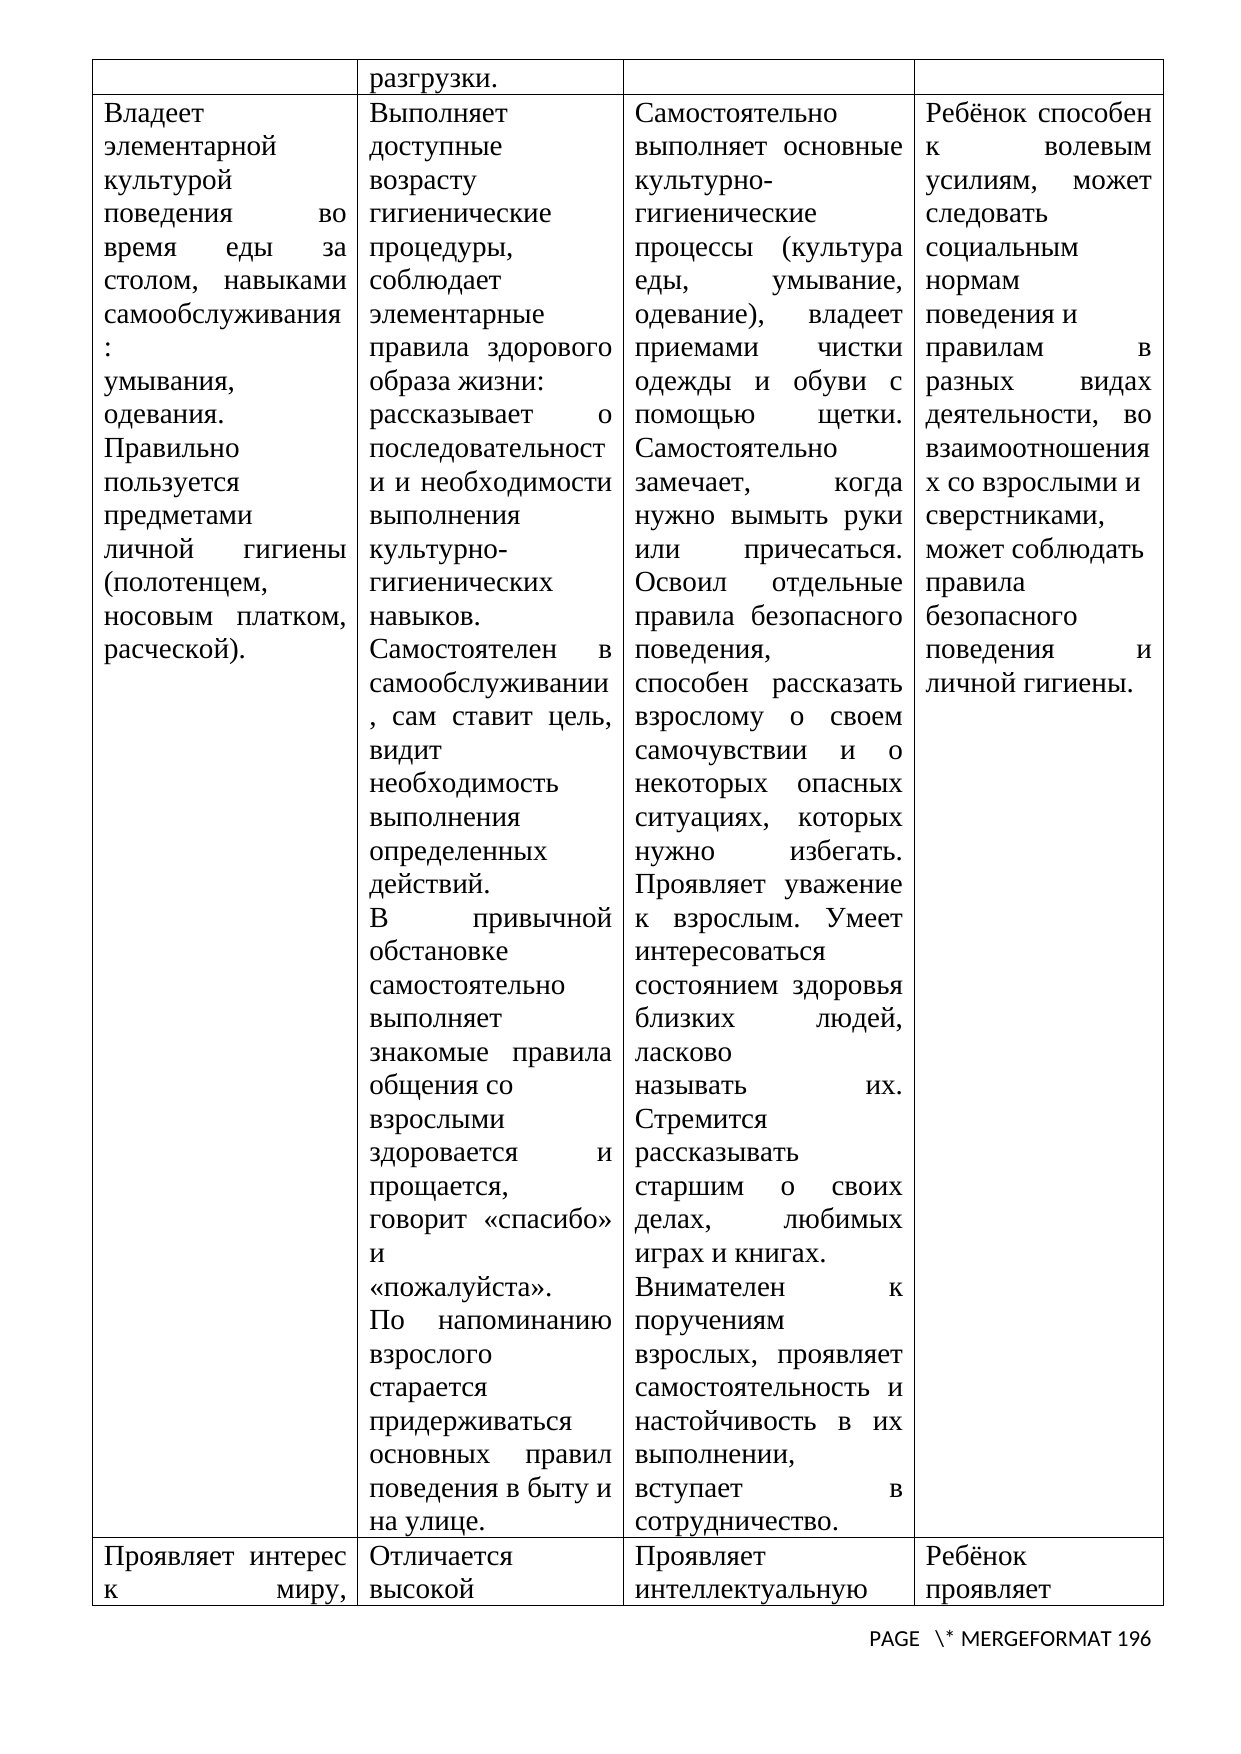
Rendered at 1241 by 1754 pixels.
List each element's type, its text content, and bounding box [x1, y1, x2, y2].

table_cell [93, 60, 357, 94]
table_cell Самостоятельно выполняет основные культурно-гигиенические процессы (культура еды, умывание, одевание), владеет приемами чистки одежды и обуви с помощью щетки. Самостоятельно замечает, когда нужно вымыть руки или причесаться. Освоил отдельные правила безопасного поведения, способен рассказать взрослому о своем самочувствии и о некоторых опасных ситуациях, которых нужно избегать. Проявляет уважение к взрослым. Умеет интересоваться состоянием здоровья близких людей, ласково называть их. Стремится рассказывать старшим о своих делах, любимых играх и книгах. Внимателен к поручениям взрослых, проявляет самостоятельность и настойчивость в их выполнении, вступает в сотрудничество. [624, 95, 914, 1537]
table_cell Выполняет доступные возрасту гигиенические процедуры, соблюдает элементарные правила здорового образа жизни: рассказывает о последовательности и необходимости выполнения культурно-гигиенических навыков. Самостоятелен в самообслуживании, сам ставит цель, видит необходимость выполнения определенных действий. В привычной обстановке самостоятельно выполняет знакомые правила общения со взрослыми здоровается и прощается, говорит «спасибо» и «пожалуйста». По напоминанию взрослого старается придерживаться основных правил поведения в быту и на улице. [358, 95, 623, 1537]
table_cell Ребёнок способен к волевым усилиям, может следовать социальным нормам поведения и правилам в разных видах деятельности, во взаимоотношениях со взрослыми и сверстниками, может соблюдать правила безопасного поведения и личной гигиены. [915, 95, 1163, 1537]
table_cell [358, 60, 623, 94]
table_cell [915, 1538, 1163, 1605]
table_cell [358, 1538, 623, 1605]
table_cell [915, 60, 1163, 94]
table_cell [624, 60, 914, 94]
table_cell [624, 1538, 914, 1605]
table_cell Владеет элементарной культурой поведения во время еды за столом, навыками самообслуживания: умывания, одевания. Правильно пользуется предметами личной гигиены (полотенцем, носовым платком, расческой). [93, 95, 357, 1537]
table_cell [93, 1538, 357, 1605]
